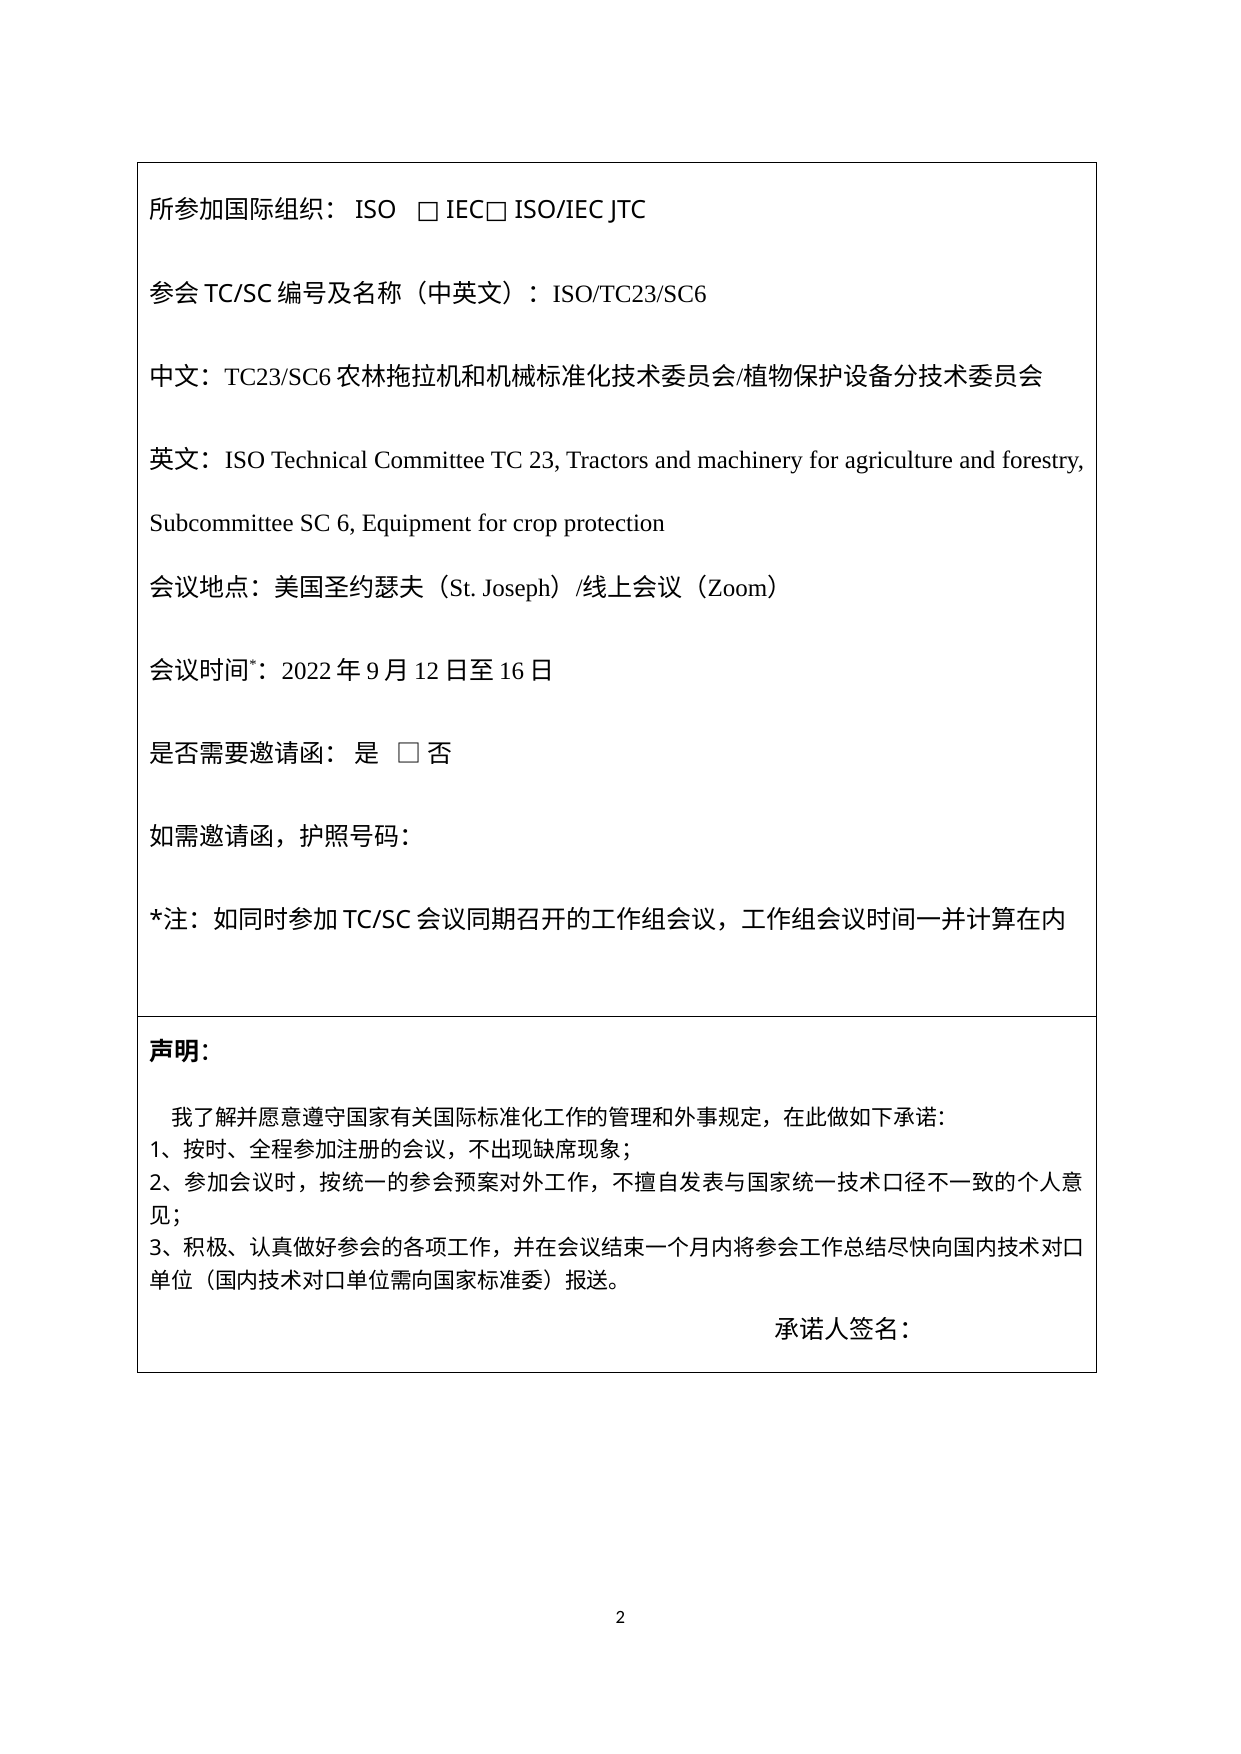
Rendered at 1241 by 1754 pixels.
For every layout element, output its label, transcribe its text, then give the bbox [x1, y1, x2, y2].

table_cell 所参加国际组织： ISO □ IEC□ ISO/IEC JTC 参会TC/SC编号及名称（中英文）：ISO/TC23/SC6 中文：TC23/SC6农林拖拉机和机械标准化技术委员会/植物保护设备分技术委员会 英文：ISO Technical Committee TC 23, Tractors and machinery for agriculture and forestry, Subcommittee SC 6, Equipment for crop protection 会议地点：美国圣约瑟夫（St. Joseph）/线上会议（Zoom） 会议时间*：2022年9月12日至16日 是否需要邀请函： 是 □ 否 如需邀请函，护照号码： *注：如同时参加TC/SC会议同期召开的工作组会议，工作组会议时间一并计算在内 [138, 163, 1096, 1016]
table_cell 声明： 我了解并愿意遵守国家有关国际标准化工作的管理和外事规定，在此做如下承诺： 1、按时、全程参加注册的会议，不出现缺席现象； 2、参加会议时，按统一的参会预案对外工作，不擅自发表与国家统一技术口径不一致的个人意见； 3、积极、认真做好参会的各项工作，并在会议结束一个月内将参会工作总结尽快向国内技术对口单位（国内技术对口单位需向国家标准委）报送。 承诺人签名： [138, 1017, 1096, 1372]
